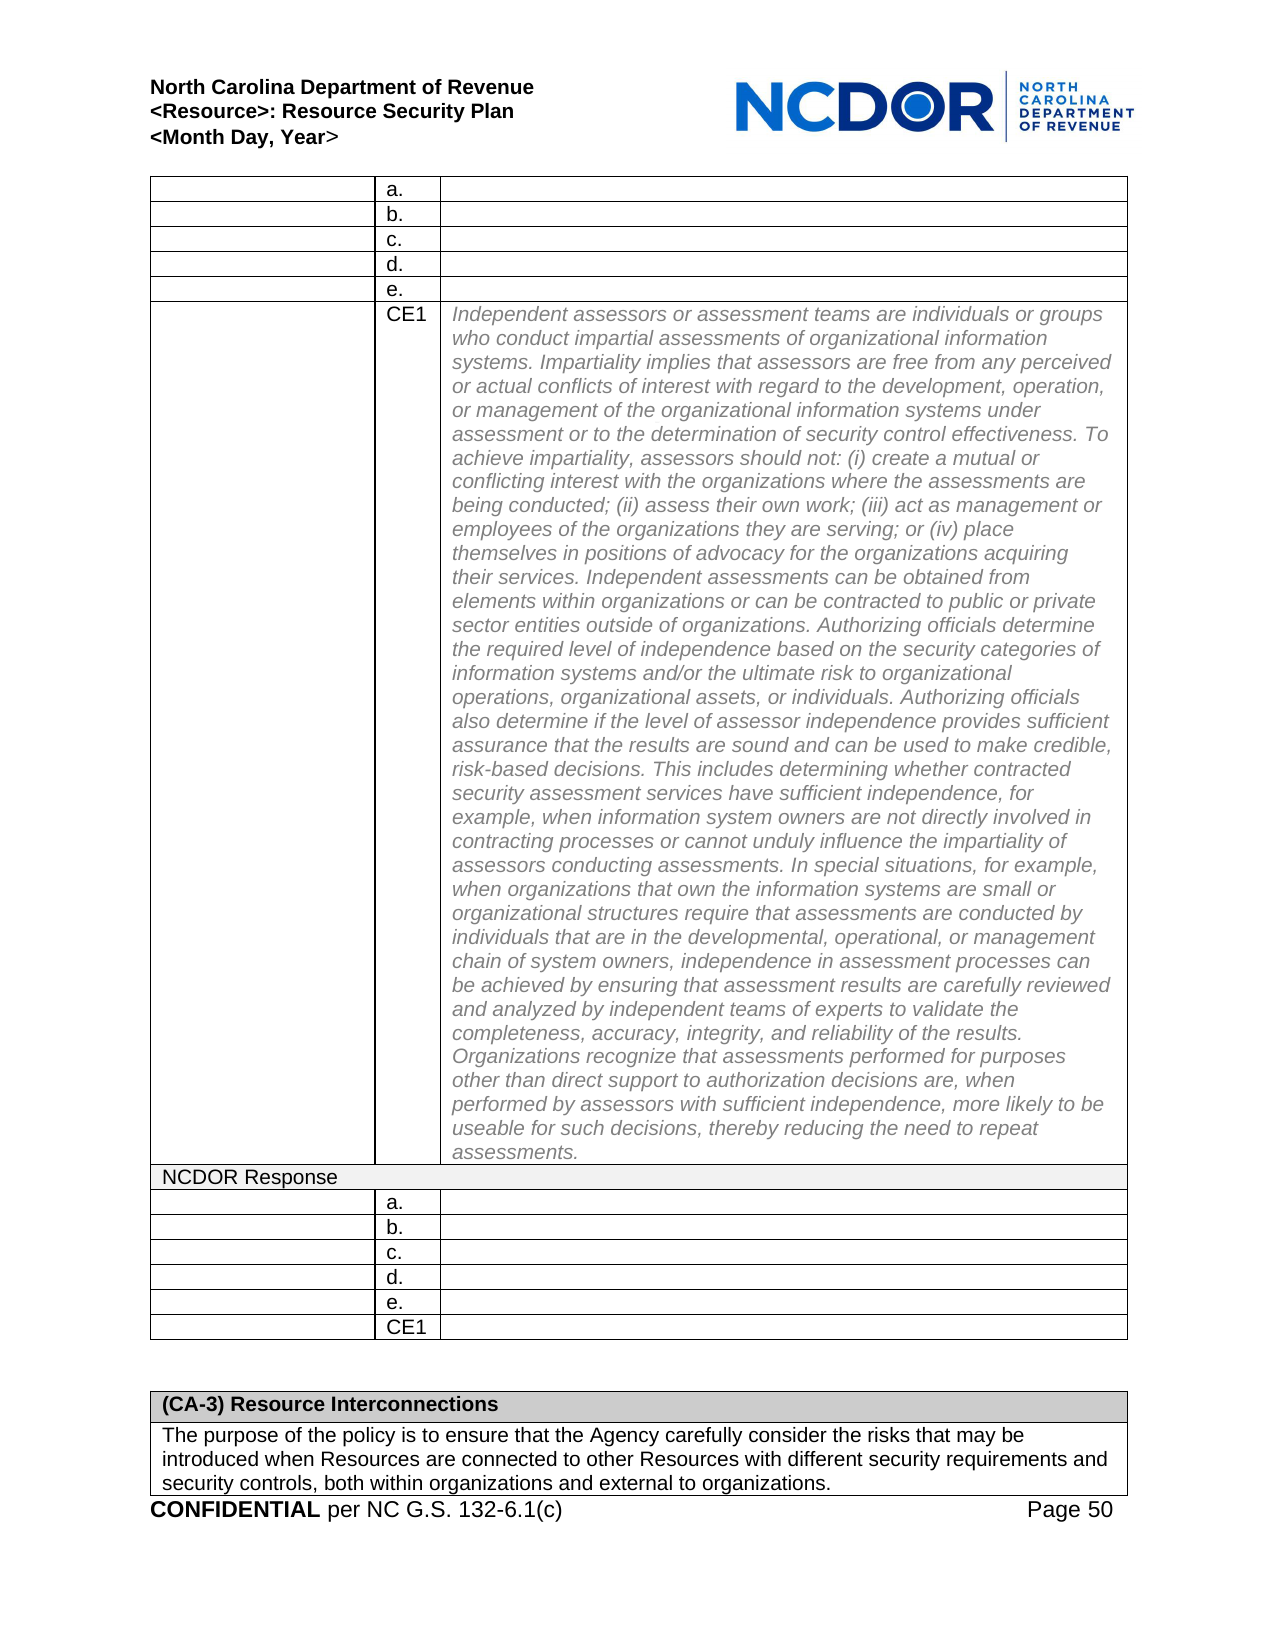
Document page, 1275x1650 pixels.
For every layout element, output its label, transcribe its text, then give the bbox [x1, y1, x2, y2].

table_cell [441, 227, 1127, 251]
table_cell NCDOR Response [151, 1165, 1127, 1189]
table_cell a. [376, 177, 440, 201]
table_cell c. [376, 227, 440, 251]
table_cell [151, 1315, 374, 1339]
table_cell [151, 1190, 374, 1214]
table_cell [441, 177, 1127, 201]
table_cell CE1 [376, 302, 440, 1164]
table_cell Independent assessors or assessment teams are individuals or groups who conduct impartial assessments of organizational information systems. Impartiality implies that assessors are free from any perceived or actual conflicts of interest with regard to the development, operation, or management of the organizational information systems under assessment or to the determination of security control effectiveness. To achieve impartiality, assessors should not: (i) create a mutual or conflicting interest with the organizations where the assessments are being conducted; (ii) assess their own work; (iii) act as management or employees of the organizations they are serving; or (iv) place themselves in positions of advocacy for the organizations acquiring their services. Independent assessments can be obtained from elements within organizations or can be contracted to public or private sector entities outside of organizations. Authorizing officials determine the required level of independence based on the security categories of information systems and/or the ultimate risk to organizational operations, organizational assets, or individuals. Authorizing officials also determine if the level of assessor independence provides sufficient assurance that the results are sound and can be used to make credible, risk-based decisions. This includes determining whether contracted security assessment services have sufficient independence, for example, when information system owners are not directly involved in contracting processes or cannot unduly influence the impartiality of assessors conducting assessments. In special situations, for example, when organizations that own the information systems are small or organizational structures require that assessments are conducted by individuals that are in the developmental, operational, or management chain of system owners, independence in assessment processes can be achieved by ensuring that assessment results are carefully reviewed and analyzed by independent teams of experts to validate the completeness, accuracy, integrity, and reliability of the results. Organizations recognize that assessments performed for purposes other than direct support to authorization decisions are, when performed by assessors with sufficient independence, more likely to be useable for such decisions, thereby reducing the need to repeat assessments. [441, 302, 1127, 1164]
table_cell [151, 227, 374, 251]
table_cell [151, 1215, 374, 1239]
table_cell [151, 302, 374, 1164]
table_cell b. [376, 1215, 440, 1239]
table_cell [441, 202, 1127, 226]
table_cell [151, 1423, 1127, 1495]
table_cell e. [376, 277, 440, 301]
table_cell [441, 1190, 1127, 1214]
table_cell d. [376, 1265, 440, 1289]
table_cell c. [376, 1240, 440, 1264]
table_cell [151, 252, 374, 276]
table_cell [441, 1290, 1127, 1314]
table_cell [151, 202, 374, 226]
table_cell d. [376, 252, 440, 276]
table_cell [151, 1290, 374, 1314]
table_cell [441, 1315, 1127, 1339]
table_cell [151, 1265, 374, 1289]
table_cell e. [376, 1290, 440, 1314]
table_cell [441, 1240, 1127, 1264]
table_cell CE1 [376, 1315, 440, 1339]
table_cell [441, 1215, 1127, 1239]
table_cell [441, 252, 1127, 276]
table_cell [151, 177, 374, 201]
table_cell [151, 1240, 374, 1264]
table_cell [151, 277, 374, 301]
table_cell [441, 277, 1127, 301]
table_header (CA-3) Resource Interconnections [151, 1392, 1127, 1422]
table_cell a. [376, 1190, 440, 1214]
table_cell [441, 1265, 1127, 1289]
table_cell b. [376, 202, 440, 226]
